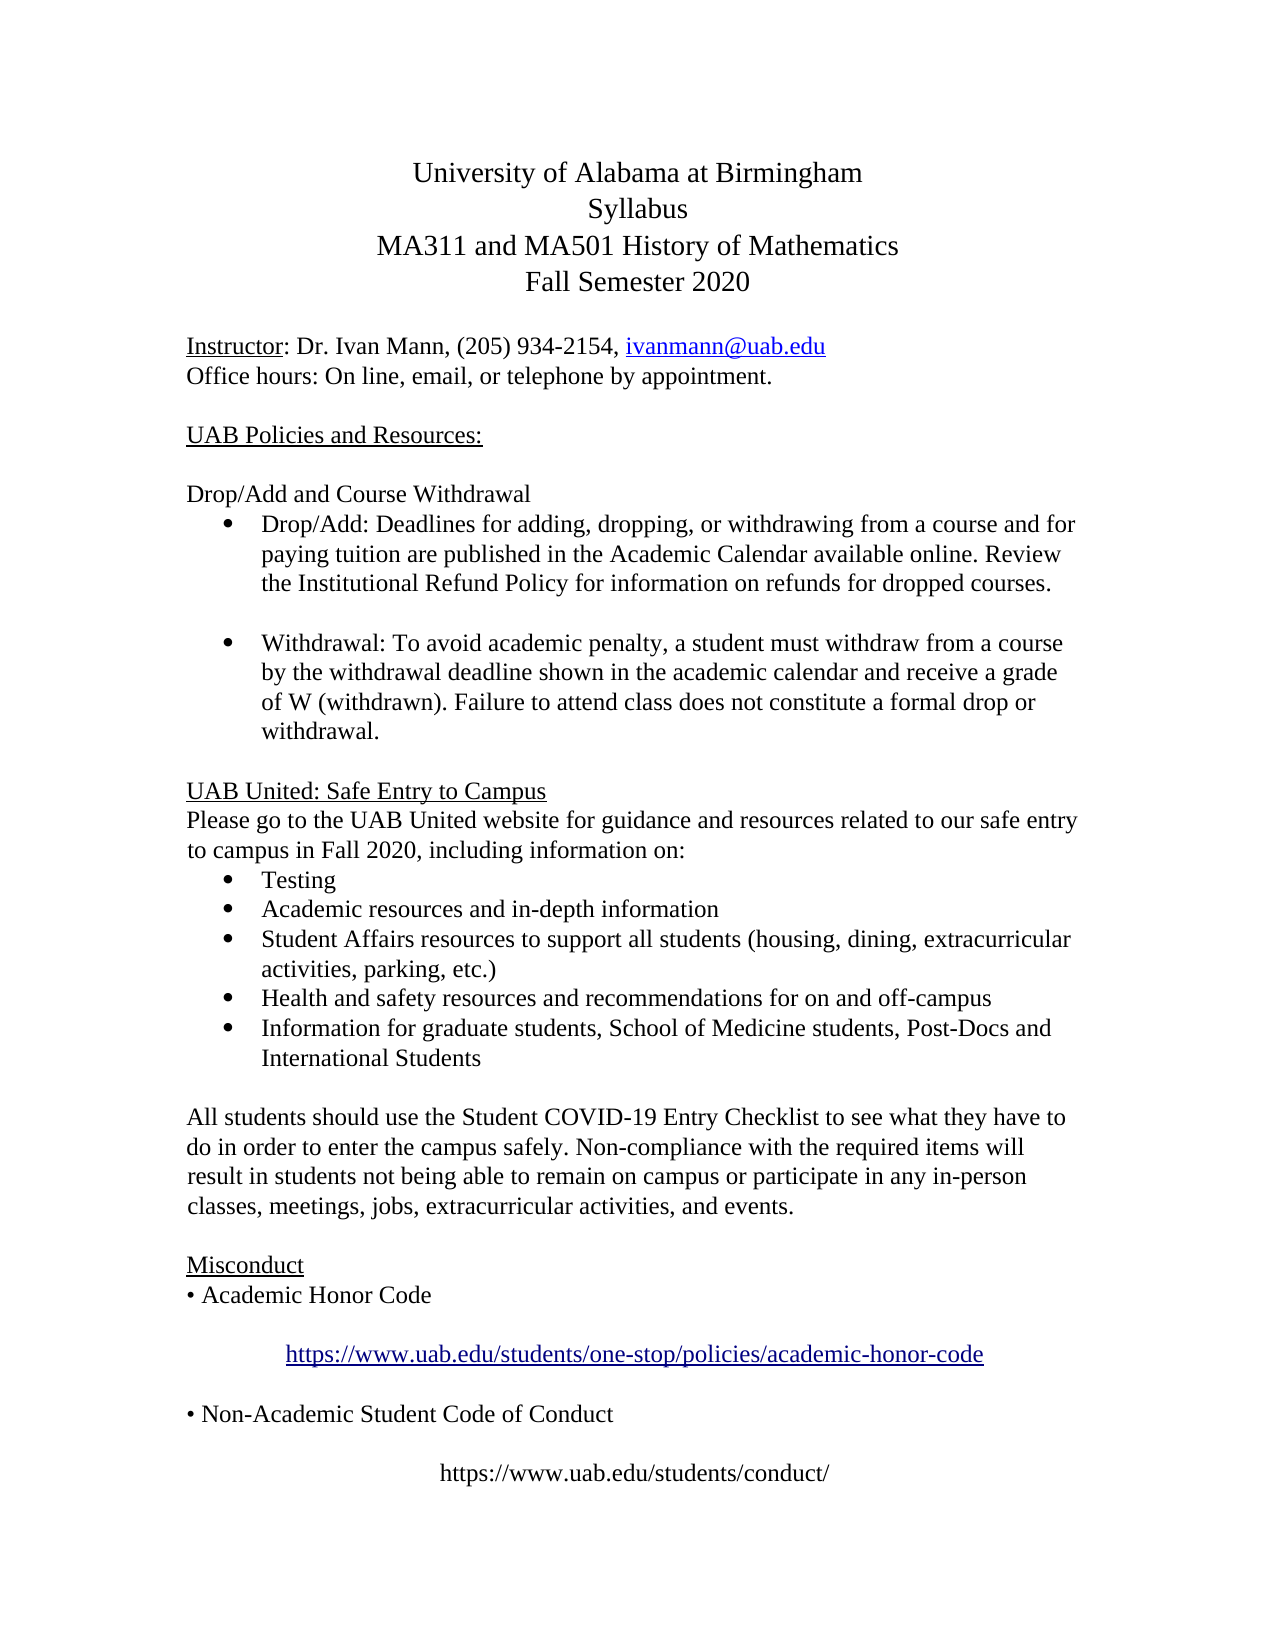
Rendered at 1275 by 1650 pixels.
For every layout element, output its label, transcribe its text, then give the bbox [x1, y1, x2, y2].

text https://www.uab.edu/students/one-stop/policies/academic-honor-code [186, 1339, 1083, 1368]
list Student Affairs resources to support all students (housing, dining, extracurricular activities, parking, etc.) [223, 924, 1083, 982]
text Misconduct [186, 1250, 1083, 1279]
text Instructor: Dr. Ivan Mann, (205) 934-2154, ivanmann@uab.edu [186, 331, 1083, 360]
text MA311 and MA501 History of Mathematics [192, 228, 1083, 261]
text • Non-Academic Student Code of Conduct [186, 1399, 1083, 1427]
text UAB Policies and Resources: [186, 420, 1083, 449]
text Fall Semester 2020 [192, 264, 1083, 297]
text All students should use the Student COVID-19 Entry Checklist to see what they have to [186, 1102, 1083, 1131]
text do in order to enter the campus safely. Non-compliance with the required items will result in students not being able to remain on campus or participate in any in-person classes, meetings, jobs, extracurricular activities, and events. [186, 1132, 1083, 1220]
text https://www.uab.edu/students/conduct/ [186, 1458, 1083, 1487]
text University of Alabama at Birmingham [192, 155, 1083, 189]
text Office hours: On line, email, or telephone by appointment. [186, 361, 1083, 389]
list Testing [223, 865, 1083, 893]
list Withdrawal: To avoid academic penalty, a student must withdraw from a course by the withdrawal deadline shown in the academic calendar and receive a grade of W (withdrawn). Failure to attend class does not constitute a formal drop or withdrawal. [223, 628, 1083, 745]
text UAB United: Safe Entry to Campus [186, 776, 1083, 804]
text Drop/Add and Course Withdrawal [186, 479, 1083, 508]
list Drop/Add: Deadlines for adding, dropping, or withdrawing from a course and for paying tuition are published in the Academic Calendar available online. Review the Institutional Refund Policy for information on refunds for dropped courses. [223, 509, 1083, 597]
list Academic resources and in-depth information [223, 894, 1083, 923]
text Syllabus [192, 192, 1083, 225]
text • Academic Honor Code [186, 1280, 1083, 1309]
list Information for graduate students, School of Medicine students, Post-Docs and International Students [223, 1013, 1083, 1071]
text Please go to the UAB United website for guidance and resources related to our safe entry to campus in Fall 2020, including information on: [186, 806, 1083, 864]
list Health and safety resources and recommendations for on and off-campus [223, 983, 1083, 1012]
